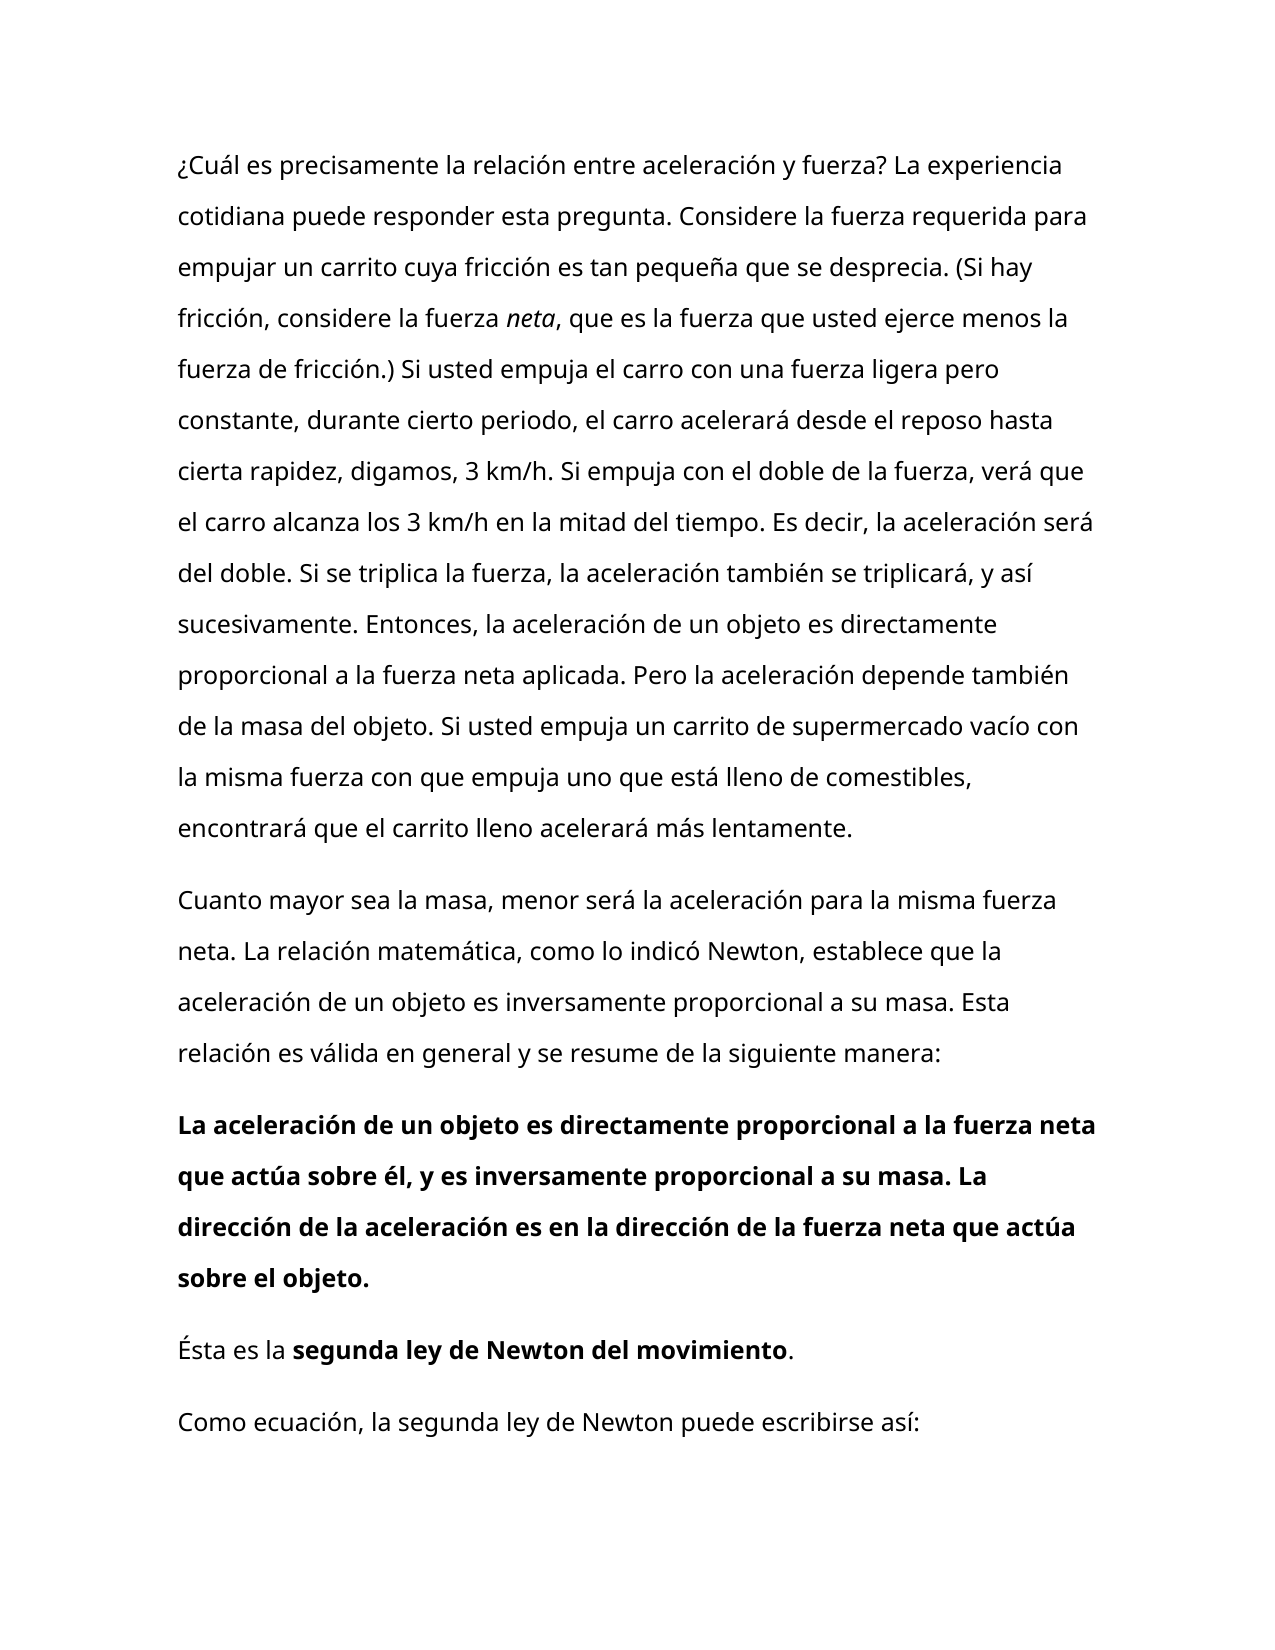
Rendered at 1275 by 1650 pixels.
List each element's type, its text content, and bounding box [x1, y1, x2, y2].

text La aceleración de un objeto es directamente proporcional a la fuerza neta que actúa sobre él, y es inversamente proporcional a su masa. La dirección de la aceleración es en la dirección de la fuerza neta que actúa sobre el objeto. [177, 1108, 1098, 1295]
text ¿Cuál es precisamente la relación entre aceleración y fuerza? La experiencia cotidiana puede responder esta pregunta. Considere la fuerza requerida para empujar un carrito cuya fricción es tan pequeña que se desprecia. (Si hay fricción, considere la fuerza neta, que es la fuerza que usted ejerce menos la fuerza de fricción.) Si usted empuja el carro con una fuerza ligera pero constante, durante cierto periodo, el carro acelerará desde el reposo hasta cierta rapidez, digamos, 3 km/h. Si empuja con el doble de la fuerza, verá que el carro alcanza los 3 km/h en la mitad del tiempo. Es decir, la aceleración será del doble. Si se triplica la fuerza, la aceleración también se triplicará, y así sucesivamente. Entonces, la aceleración de un objeto es directamente proporcional a la fuerza neta aplicada. Pero la aceleración depende también de la masa del objeto. Si usted empuja un carrito de supermercado vacío con la misma fuerza con que empuja uno que está lleno de comestibles, encontrará que el carrito lleno acelerará más lentamente. [177, 148, 1098, 845]
text Ésta es la segunda ley de Newton del movimiento. [177, 1333, 1098, 1367]
text Como ecuación, la segunda ley de Newton puede escribirse así: [177, 1405, 1098, 1439]
text Cuanto mayor sea la masa, menor será la aceleración para la misma fuerza neta. La relación matemática, como lo indicó Newton, establece que la aceleración de un objeto es inversamente proporcional a su masa. Esta relación es válida en general y se resume de la siguiente manera: [177, 883, 1098, 1070]
